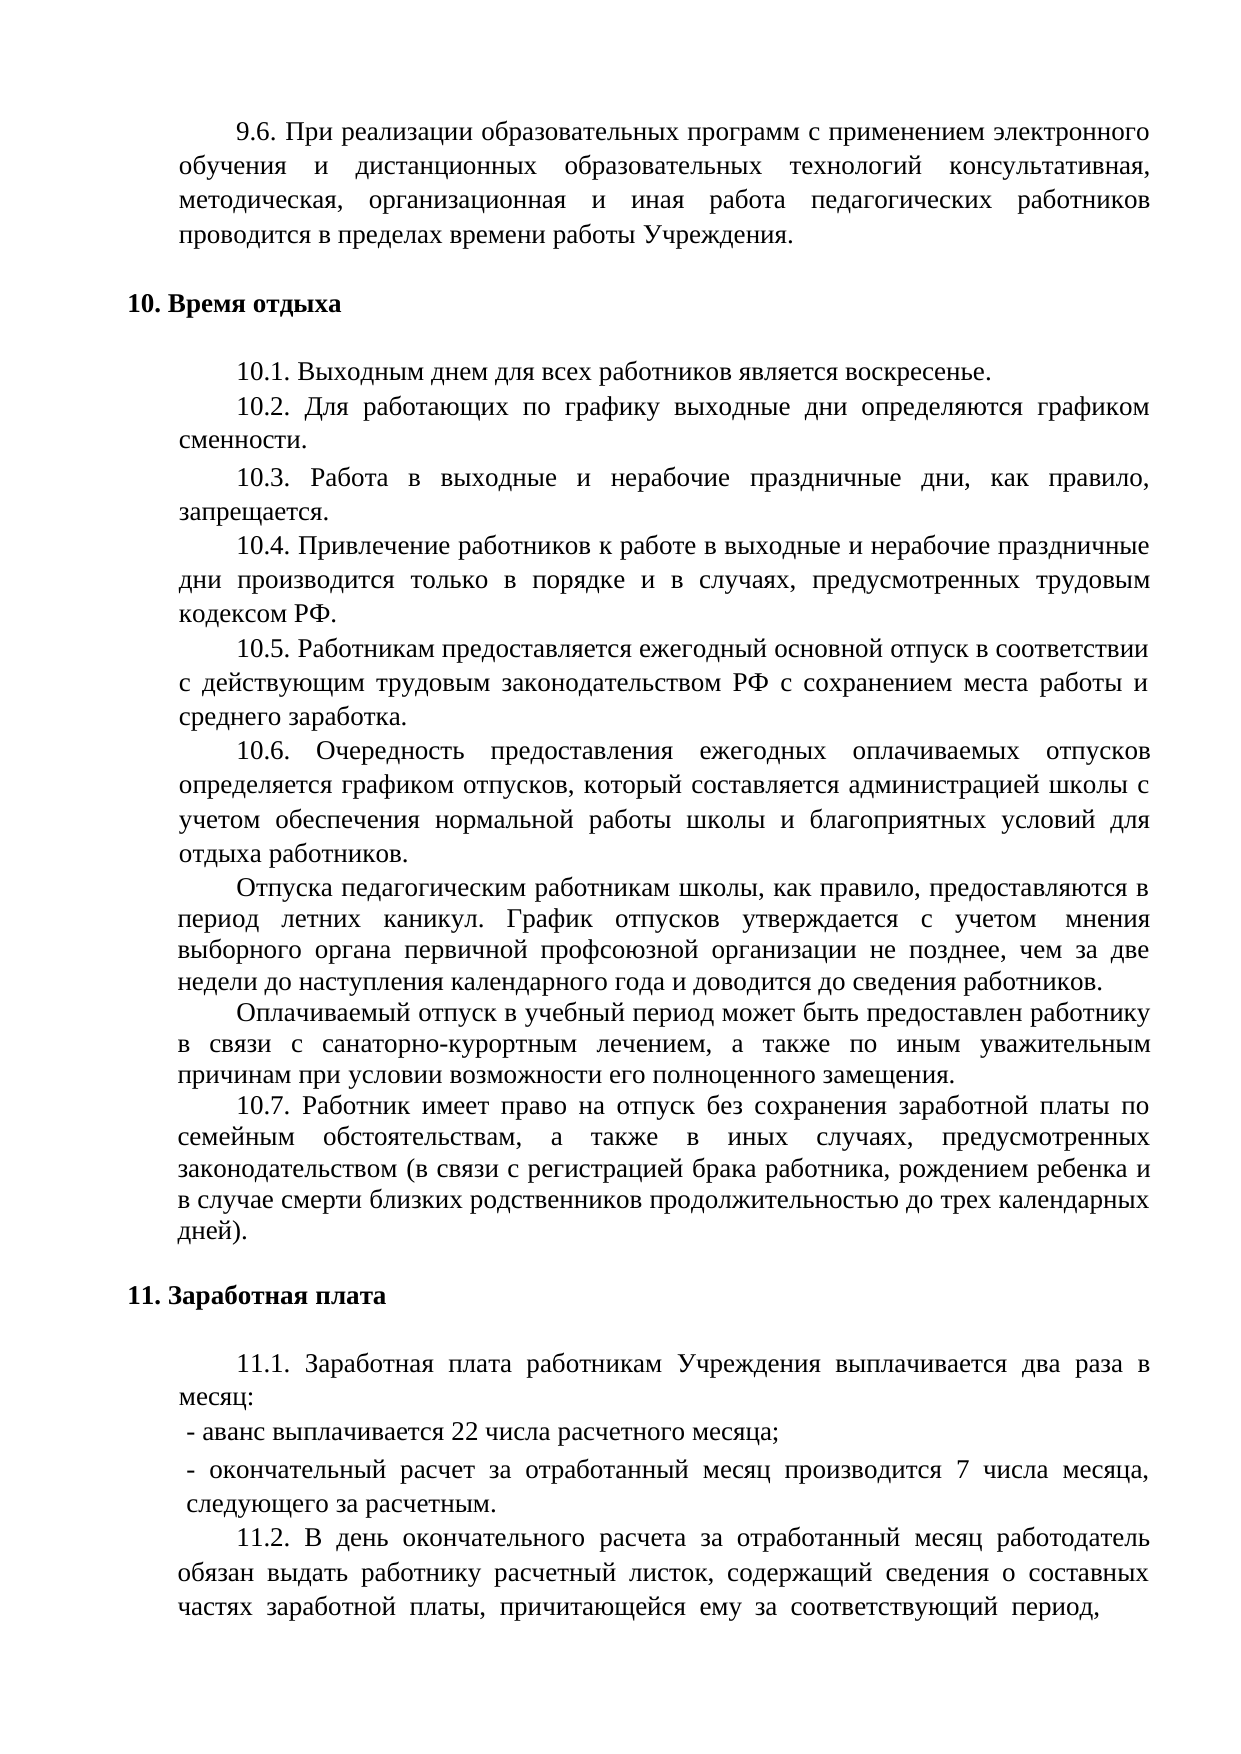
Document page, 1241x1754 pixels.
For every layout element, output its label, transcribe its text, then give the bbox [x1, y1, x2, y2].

list Выходным днем для всех работников является воскресенье. [236, 355, 1163, 386]
list Для работающих по графику выходные дни определяются графиком сменности. [179, 390, 1150, 454]
list В день окончательного расчета за отработанный месяц работодатель обязан выдать работнику расчетный листок, содержащий сведения о составных частях заработной платы, причитающейся ему за соответствующий период, [177, 1521, 1151, 1621]
list аванс выплачивается 22 числа расчетного месяца; [186, 1415, 1163, 1446]
subtitle Время отдыха [127, 287, 791, 318]
list Заработная плата работникам Учреждения выплачивается два раза в месяц: [179, 1347, 1150, 1412]
list Очередность предоставления ежегодных оплачиваемых отпусков определяется графиком отпусков, который составляется администрацией школы с учетом обеспечения нормальной работы школы и благоприятных условий для отдыха работников. [179, 734, 1151, 868]
subtitle Заработная плата [127, 1279, 794, 1311]
list При реализации образовательных программ с применением электронного обучения и дистанционных образовательных технологий консультативная, методическая, организационная и иная работа педагогических работников проводится в пределах времени работы Учреждения. [179, 115, 1151, 249]
list Работникам предоставляется ежегодный основной отпуск в соответствии с действующим трудовым законодательством РФ с сохранением места работы и среднего заработка. [179, 632, 1150, 731]
list окончательный расчет за отработанный месяц производится 7 числа месяца, следующего за расчетным. [186, 1453, 1150, 1518]
list Привлечение работников к работе в выходные и нерабочие праздничные дни производится только в порядке и в случаях, предусмотренных трудовым кодексом РФ. [179, 529, 1151, 629]
text Отпуска педагогическим работникам школы, как правило, предоставляются в период летних каникул. График отпусков утверждается с учетом мнения выборного органа первичной профсоюзной организации не позднее, чем за две недели до наступления календарного года и доводится до сведения работников. [177, 871, 1150, 996]
list Работник имеет право на отпуск без сохранения заработной платы по семейным обстоятельствам, а также в иных случаях, предусмотренных законодательством (в связи с регистрацией брака работника, рождением ребенка и в случае смерти близких родственников продолжительностью до трех календарных дней). [177, 1089, 1151, 1245]
text Оплачиваемый отпуск в учебный период может быть предоставлен работнику в связи с санаторно-курортным лечением, а также по иным уважительным причинам при условии возможности его полноценного замещения. [177, 996, 1151, 1089]
list Работа в выходные и нерабочие праздничные дни, как правило, запрещается. [179, 461, 1149, 526]
